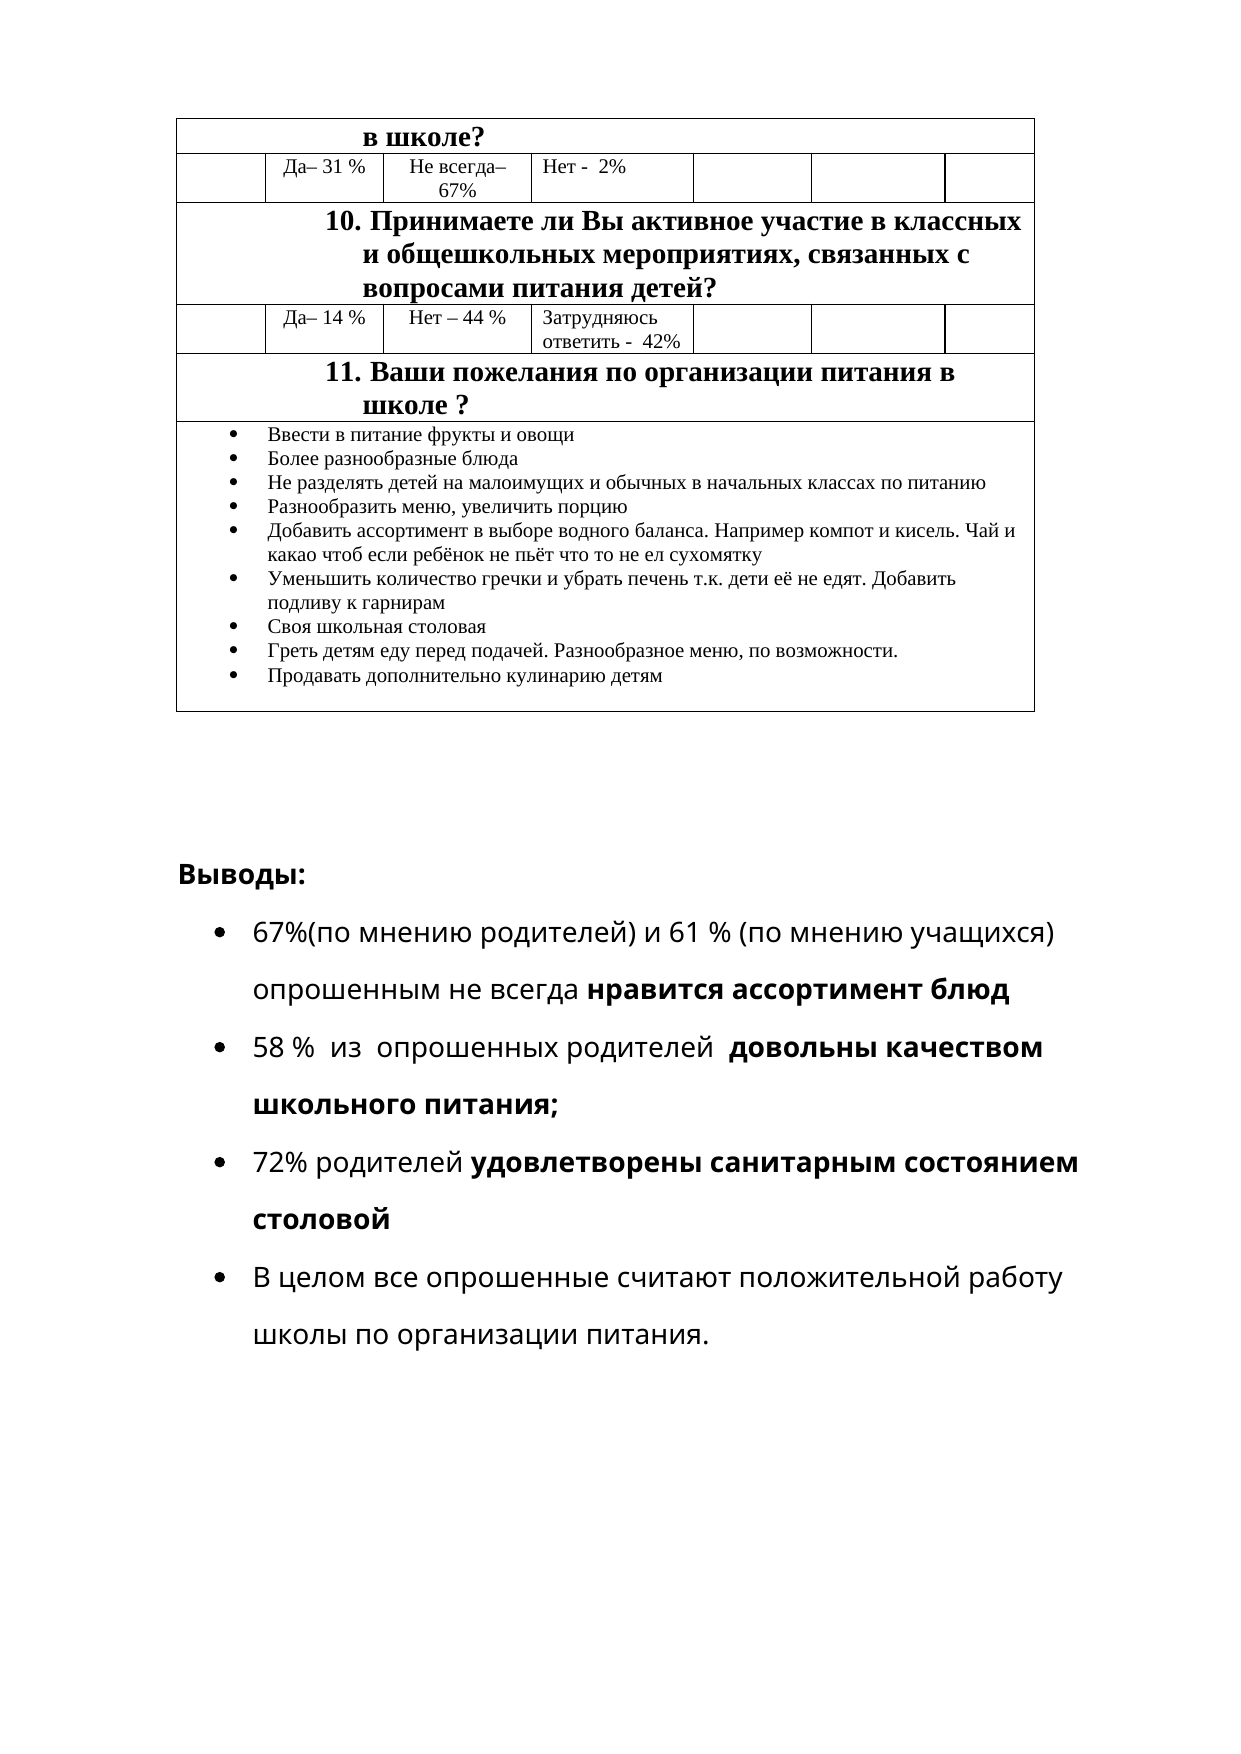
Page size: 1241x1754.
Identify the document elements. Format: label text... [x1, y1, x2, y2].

text Выводы: [177, 854, 1152, 893]
table_cell Да– 14 % [266, 305, 383, 353]
table_cell [694, 305, 811, 353]
table_cell [177, 154, 265, 202]
list 72% родителей удовлетворены санитарным состоянием столовой [215, 1142, 1152, 1238]
list 58 % из опрошенных родителей довольны качеством школьного питания; [215, 1027, 1152, 1123]
table_cell [694, 154, 811, 202]
table_cell [812, 305, 944, 353]
list В целом все опрошенные считают положительной работу школы по организации питания. [215, 1257, 1152, 1353]
table_cell [177, 305, 265, 353]
table_cell Нет - 2% [532, 154, 693, 202]
table_cell Ваши пожелания по организации питания в школе ? [177, 354, 1034, 421]
table_cell Принимаете ли Вы активное участие в классных и общешкольных мероприятиях, связанных с вопросами питания детей? [177, 203, 1034, 303]
table_cell Не всегда– 67% [384, 154, 531, 202]
table_cell [812, 154, 944, 202]
table_cell Да– 31 % [266, 154, 383, 202]
table_cell Нет – 44 % [384, 305, 531, 353]
table_cell Ввести в питание фрукты и овощи Более разнообразные блюда Не разделять детей на малоимущих и обычных в начальных классах по питанию Разнообразить меню, увеличить порцию Добавить ассортимент в выборе водного баланса. Например компот и кисель. Чай и какао чтоб если ребёнок не пьёт что то не ел сухомятку Уменьшить количество гречки и убрать печень т.к. дети её не едят. Добавить подливу к гарнирам Своя школьная столовая Греть детям еду перед подачей. Разнообразное меню, по возможности. Продавать дополнительно кулинарию детям [177, 422, 1034, 711]
table_cell Затрудняюсь ответить - 42% [532, 305, 693, 353]
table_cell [177, 119, 1034, 153]
table_cell [946, 305, 1034, 353]
list 67%(по мнению родителей) и 61 % (по мнению учащихся) опрошенным не всегда нравится ассортимент блюд [215, 912, 1152, 1008]
table_cell [946, 154, 1034, 202]
